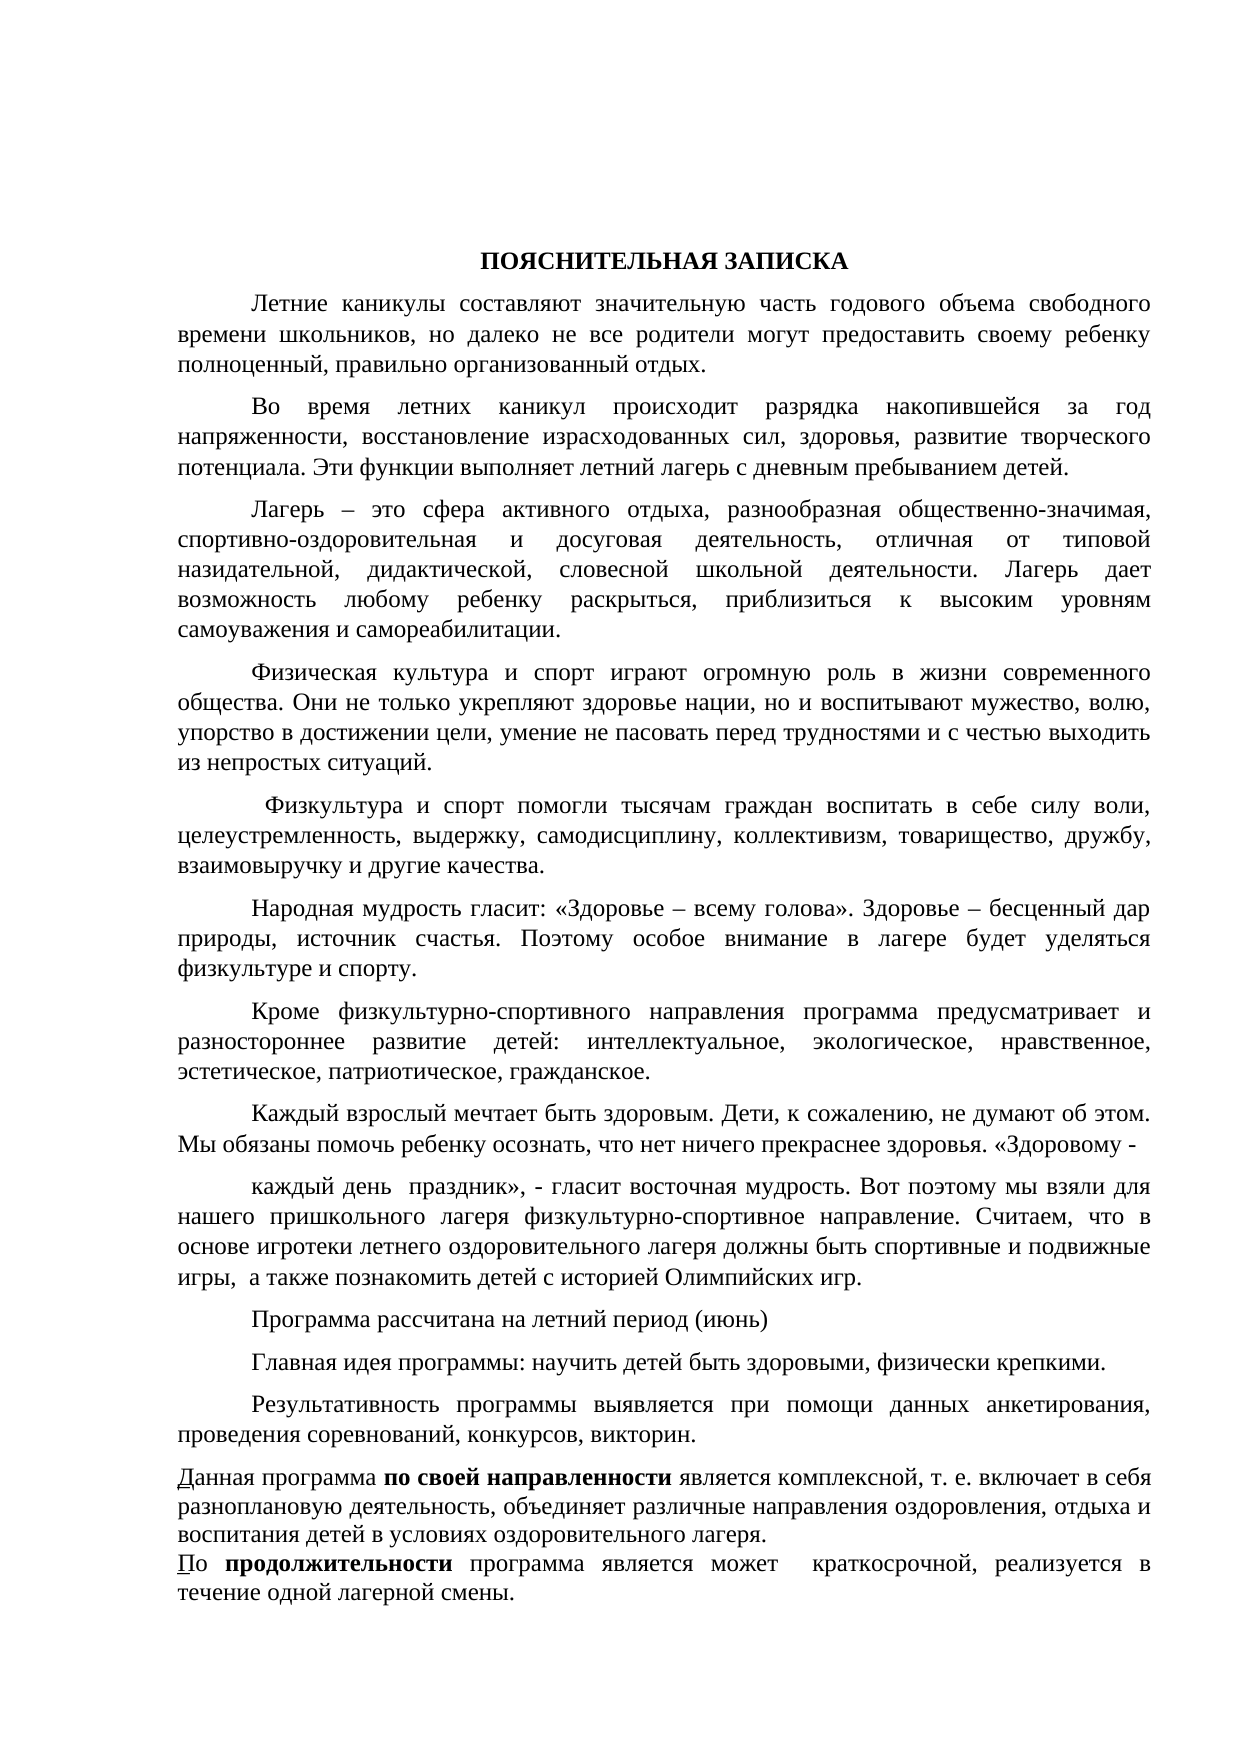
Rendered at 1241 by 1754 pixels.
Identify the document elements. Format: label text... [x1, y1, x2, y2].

text Физическая культура и спорт играют огромную роль в жизни современного общества. Они не только укрепляют здоровье нации, но и воспитывают мужество, волю, упорство в достижении цели, умение не пасовать перед трудностями и с честью выходить из непростых ситуаций. [177, 657, 1152, 776]
text Программа рассчитана на летний период (июнь) [177, 1304, 1152, 1333]
text Во время летних каникул происходит разрядка накопившейся за год напряженности, восстановление израсходованных сил, здоровья, развитие творческого потенциала. Эти функции выполняет летний лагерь с дневным пребыванием детей. [177, 391, 1152, 480]
text Результативность программы выявляется при помощи данных анкетирования, проведения соревнований, конкурсов, викторин. [177, 1389, 1152, 1448]
text Народная мудрость гласит: «Здоровье – всему голова». Здоровье – бесценный дар природы, источник счастья. Поэтому особое внимание в лагере будет уделяться физкультуре и спорту. [177, 893, 1152, 982]
text Летние каникулы составляют значительную часть годового объема свободного времени школьников, но далеко не все родители могут предоставить своему ребенку полноценный, правильно организованный отдых. [177, 288, 1152, 377]
text Кроме физкультурно-спортивного направления программа предусматривает и разностороннее развитие детей: интеллектуальное, экологическое, нравственное, эстетическое, патриотическое, гражданское. [177, 996, 1152, 1085]
text Физкультура и спорт помогли тысячам граждан воспитать в себе силу воли, целеустремленность, выдержку, самодисциплину, коллективизм, товарищество, дружбу, взаимовыручку и другие качества. [177, 790, 1152, 879]
text Пояснительная записка [177, 246, 1152, 275]
text Каждый взрослый мечтает быть здоровым. Дети, к сожалению, не думают об этом. Мы обязаны помочь ребенку осознать, что нет ничего прекраснее здоровья. «Здоровому - [177, 1098, 1152, 1157]
text По продолжительности программа является может краткосрочной, реализуется в течение одной лагерной смены. [177, 1548, 1152, 1606]
text Данная программа по своей направленности является комплексной, т. е. включает в себя разноплановую деятельность, объединяет различные направления оздоровления, отдыха и воспитания детей в условиях оздоровительного лагеря. [177, 1462, 1152, 1548]
text Лагерь – это сфера активного отдыха, разнообразная общественно-значимая, спортивно-оздоровительная и досуговая деятельность, отличная от типовой назидательной, дидактической, словесной школьной деятельности. Лагерь дает возможность любому ребенку раскрыться, приблизиться к высоким уровням самоуважения и самореабилитации. [177, 494, 1152, 643]
text каждый день праздник», - гласит восточная мудрость. Вот поэтому мы взяли для нашего пришкольного лагеря физкультурно-спортивное направление. Считаем, что в основе игротеки летнего оздоровительного лагеря должны быть спортивные и подвижные игры, а также познакомить детей с историей Олимпийских игр. [177, 1171, 1152, 1290]
text Главная идея программы: научить детей быть здоровыми, физически крепкими. [177, 1347, 1152, 1376]
